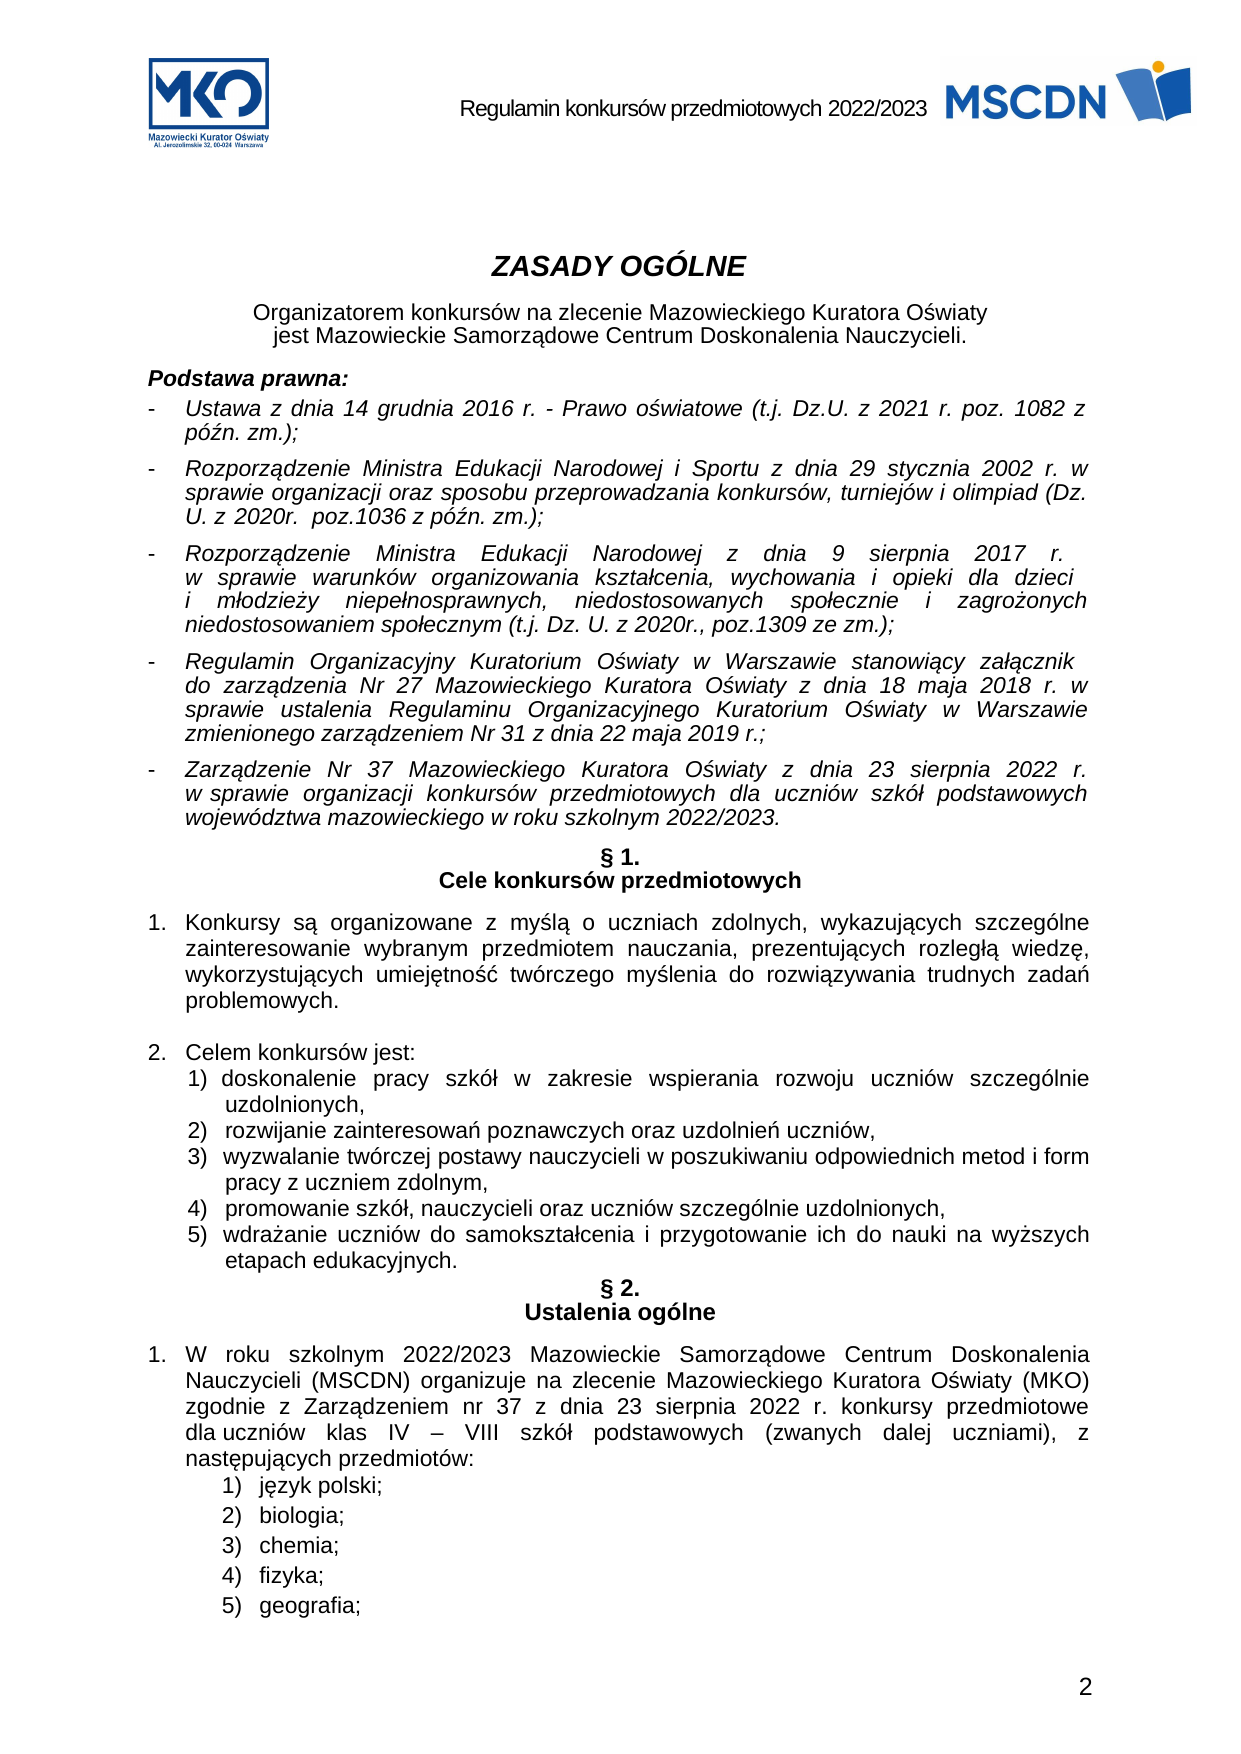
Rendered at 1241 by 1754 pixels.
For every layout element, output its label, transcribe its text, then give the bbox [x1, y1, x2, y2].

text Cele konkursów przedmiotowych [148, 871, 1092, 893]
text Ustalenia ogólne [148, 1301, 1092, 1325]
list Rozporządzenie Ministra Edukacji Narodowej z dnia 9 sierpnia 2017 r. w sprawie warunków organizowania kształcenia, wychowania i opieki dla dzieci i młodzieży niepełnosprawnych, niedostosowanych społecznie i zagrożonych niedostosowaniem społecznym (t.j. Dz. U. z 2020r., poz.1309 ze zm.); [148, 542, 1090, 638]
list fizyka; [222, 1562, 1092, 1589]
list biologia; [222, 1502, 1092, 1528]
list wdrażanie uczniów do samokształcenia i przygotowanie ich do nauki na wyższych etapach edukacyjnych. [187, 1221, 1090, 1273]
list promowanie szkół, nauczycieli oraz uczniów szczególnie uzdolnionych, [187, 1195, 1092, 1221]
picture [940, 56, 1198, 126]
picture [148, 58, 269, 148]
list Ustawa z dnia 14 grudnia 2016 r. - Prawo oświatowe (t.j. Dz.U. z 2021 r. poz. 1082 z późn. zm.); [148, 397, 1090, 445]
text Organizatorem konkursów na zlecenie Mazowieckiego Kuratora Oświaty [148, 302, 1092, 325]
text ZASADY OGÓLNE [148, 253, 1092, 282]
list Regulamin Organizacyjny Kuratorium Oświaty w Warszawie stanowiący załącznik do zarządzenia Nr 27 Mazowieckiego Kuratora Oświaty z dnia 18 maja 2018 r. w sprawie ustalenia Regulaminu Organizacyjnego Kuratorium Oświaty w Warszawie zmienionego zarządzeniem Nr 31 z dnia 22 maja 2019 r.; [148, 650, 1090, 746]
list Zarządzenie Nr 37 Mazowieckiego Kuratora Oświaty z dnia 23 sierpnia 2022 r. w sprawie organizacji konkursów przedmiotowych dla uczniów szkół podstawowych województwa mazowieckiego w roku szkolnym 2022/2023. [148, 758, 1090, 830]
text § 2. [148, 1273, 1092, 1301]
list Konkursy są organizowane z myślą o uczniach zdolnych, wykazujących szczególne zainteresowanie wybranym przedmiotem nauczania, prezentujących rozległą wiedzę, wykorzystujących umiejętność twórczego myślenia do rozwiązywania trudnych zadań problemowych. [148, 910, 1090, 1014]
list geografia; [222, 1592, 1092, 1619]
list wyzwalanie twórczej postawy nauczycieli w poszukiwaniu odpowiednich metod i form pracy z uczniem zdolnym, [187, 1143, 1090, 1195]
list Rozporządzenie Ministra Edukacji Narodowej i Sportu z dnia 29 stycznia 2002 r. w sprawie organizacji oraz sposobu przeprowadzania konkursów, turniejów i olimpiad (Dz. U. z 2020r. poz.1036 z późn. zm.); [148, 457, 1090, 529]
text jest Mazowieckie Samorządowe Centrum Doskonalenia Nauczycieli. [148, 325, 1092, 348]
text § 1. [148, 843, 1092, 871]
list W roku szkolnym 2022/2023 Mazowieckie Samorządowe Centrum Doskonalenia Nauczycieli (MSCDN) organizuje na zlecenie Mazowieckiego Kuratora Oświaty (MKO) zgodnie z Zarządzeniem nr 37 z dnia 23 sierpnia 2022 r. konkursy przedmiotowe dla uczniów klas IV – VIII szkół podstawowych (zwanych dalej uczniami), z następujących przedmiotów: [148, 1341, 1090, 1472]
list rozwijanie zainteresowań poznawczych oraz uzdolnień uczniów, [187, 1117, 1092, 1143]
list język polski; [222, 1472, 1092, 1498]
list chemia; [222, 1532, 1092, 1558]
list Celem konkursów jest: [148, 1039, 1092, 1065]
list doskonalenie pracy szkół w zakresie wspierania rozwoju uczniów szczególnie uzdolnionych, [187, 1065, 1090, 1117]
text Podstawa prawna: [148, 367, 1092, 391]
